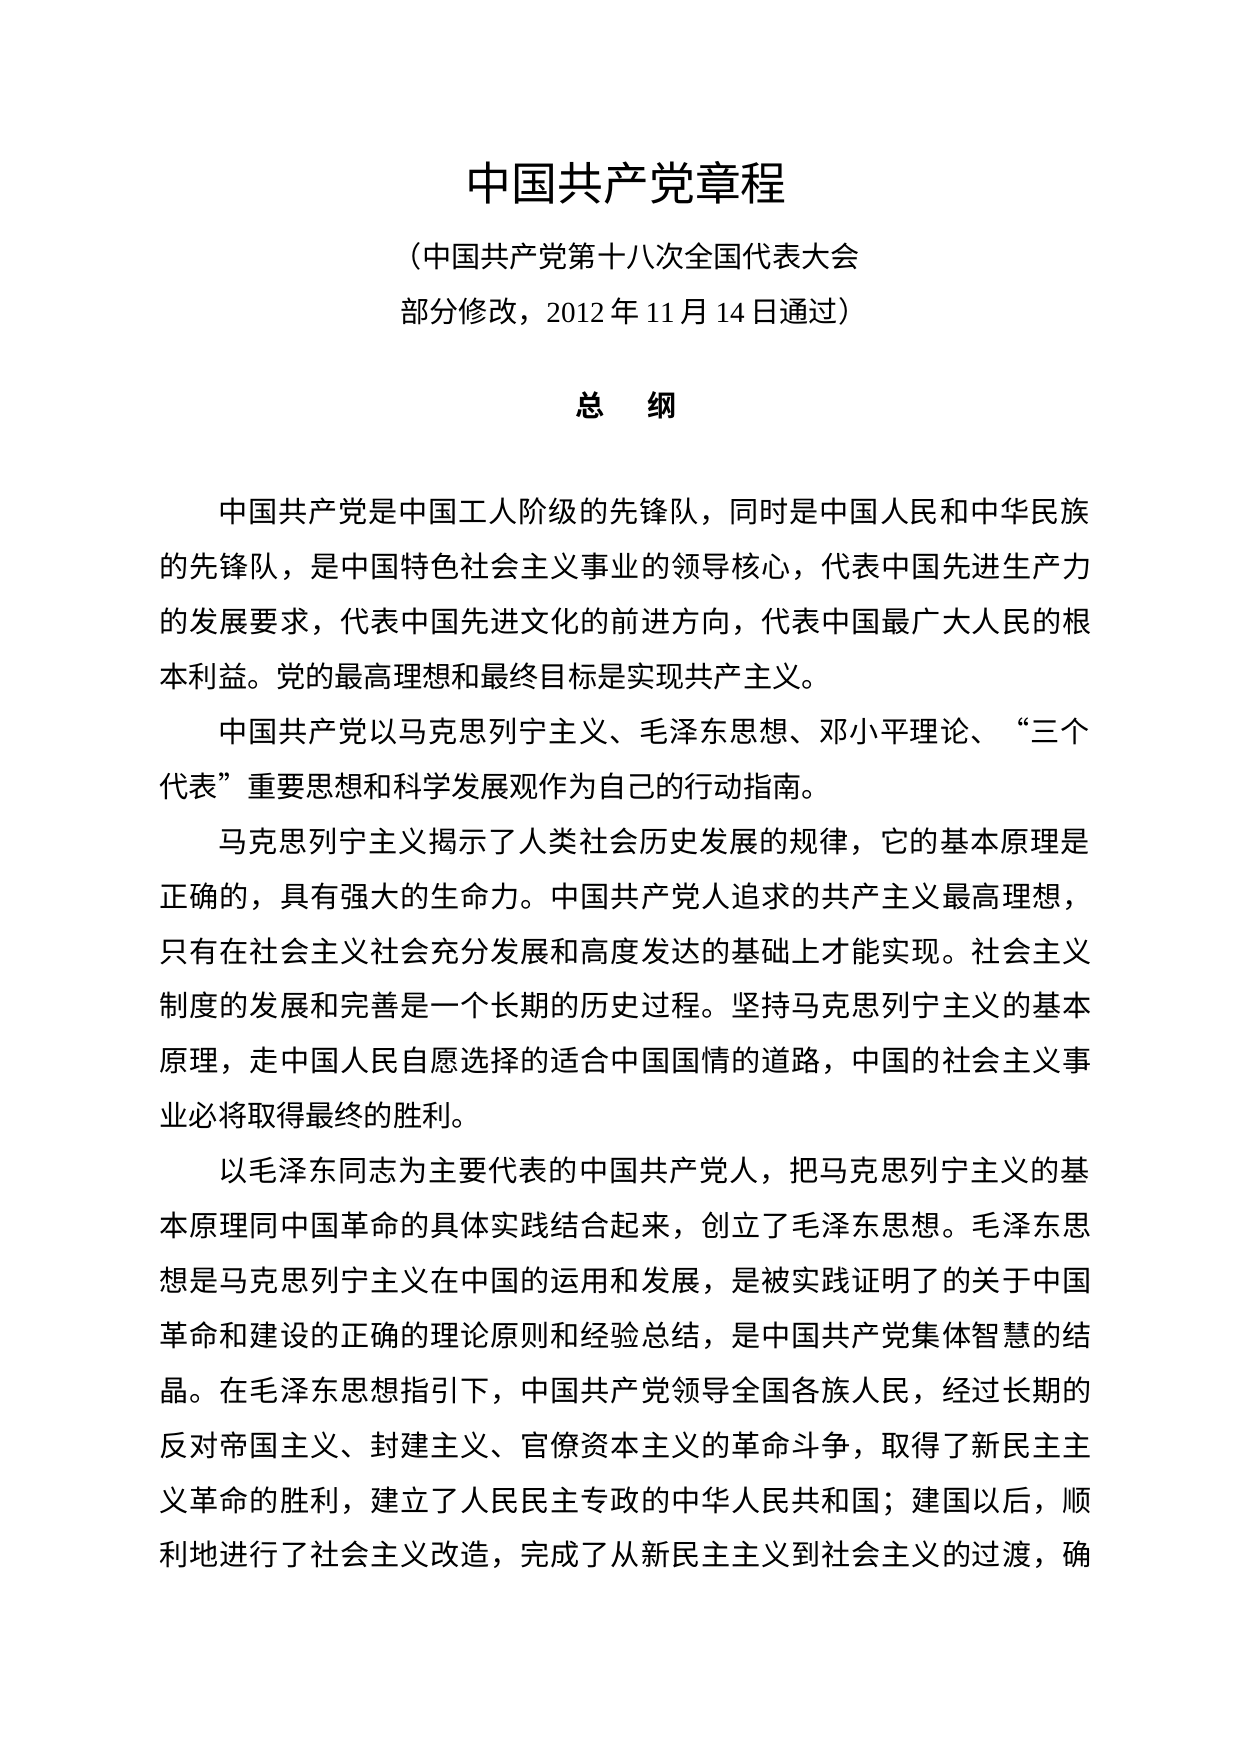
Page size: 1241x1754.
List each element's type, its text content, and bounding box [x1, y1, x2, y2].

text 中国共产党章程 [159, 148, 1092, 214]
text （中国共产党第十八次全国代表大会 [159, 234, 1092, 276]
text 中国共产党以马克思列宁主义、毛泽东思想、邓小平理论、“三个代表”重要思想和科学发展观作为自己的行动指南。 [159, 708, 1092, 806]
text 马克思列宁主义揭示了人类社会历史发展的规律，它的基本原理是正确的，具有强大的生命力。中国共产党人追求的共产主义最高理想，只有在社会主义社会充分发展和高度发达的基础上才能实现。社会主义制度的发展和完善是一个长期的历史过程。坚持马克思列宁主义的基本原理，走中国人民自愿选择的适合中国国情的道路，中国的社会主义事业必将取得最终的胜利。 [159, 818, 1092, 1135]
text 部分修改，2012年11月14日通过） [159, 289, 1092, 331]
text 中国共产党是中国工人阶级的先锋队，同时是中国人民和中华民族的先锋队，是中国特色社会主义事业的领导核心，代表中国先进生产力的发展要求，代表中国先进文化的前进方向，代表中国最广大人民的根本利益。党的最高理想和最终目标是实现共产主义。 [159, 489, 1092, 696]
text 总 纲 [159, 382, 1092, 425]
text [159, 1148, 1092, 1574]
